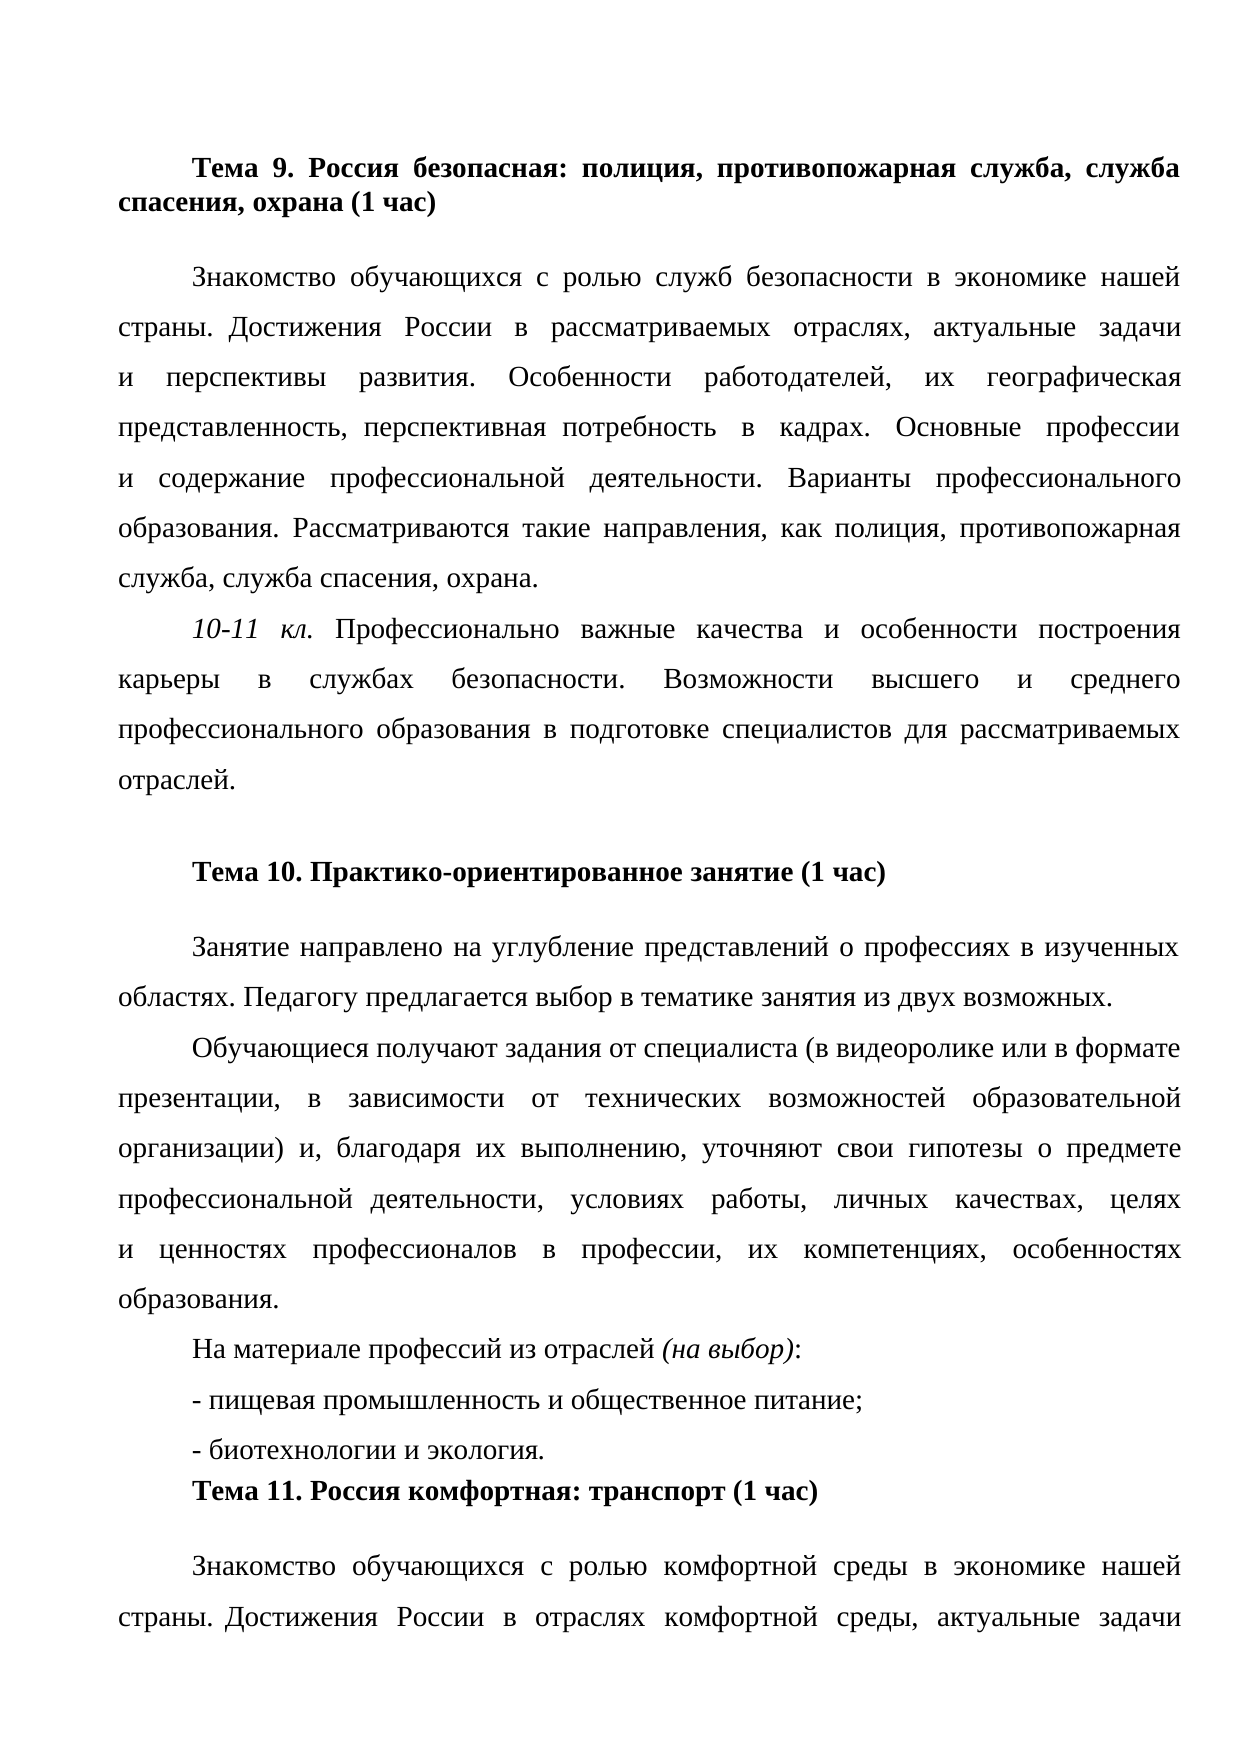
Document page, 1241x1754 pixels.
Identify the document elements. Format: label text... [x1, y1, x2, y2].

text Обучающиеся получают задания от специалиста (в видеоролике или в формате презентации, в зависимости от технических возможностей образовательной организации) и, благодаря их выполнению, уточняют свои гипотезы о предмете профессиональной деятельности, условиях работы, личных качествах, целях и ценностях профессионалов в профессии, их компетенциях, особенностях образования. [118, 1030, 1182, 1315]
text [118, 1548, 1182, 1632]
text Тема 9. Россия безопасная: полиция, противопожарная служба, служба спасения, охрана (1 час) [118, 150, 1181, 217]
text Знакомство обучающихся с ролью служб безопасности в экономике нашей страны. Достижения России в рассматриваемых отраслях, актуальные задачи и перспективы развития. Особенности работодателей, их географическая представленность, перспективная потребность в кадрах. Основные профессии и содержание профессиональной деятельности. Варианты профессионального образования. Рассматриваются такие направления, как полиция, противопожарная служба, служба спасения, охрана. [118, 259, 1181, 594]
list пищевая промышленность и общественное питание; [192, 1382, 1192, 1416]
text Тема 10. Практико-ориентированное занятие (1 час) [192, 854, 1192, 888]
text Занятие направлено на углубление представлений о профессиях в изученных областях. Педагогу предлагается выбор в тематике занятия из двух возможных. [118, 929, 1181, 1013]
list биотехнологии и экология. [192, 1432, 1192, 1466]
text На материале профессий из отраслей (на выбор): [192, 1332, 1192, 1365]
subtitle Тема 11. Россия комфортная: транспорт (1 час) [192, 1473, 1192, 1507]
text 10-11 кл. Профессионально важные качества и особенности построения карьеры в службах безопасности. Возможности высшего и среднего профессионального образования в подготовке специалистов для рассматриваемых отраслей. [118, 611, 1181, 795]
